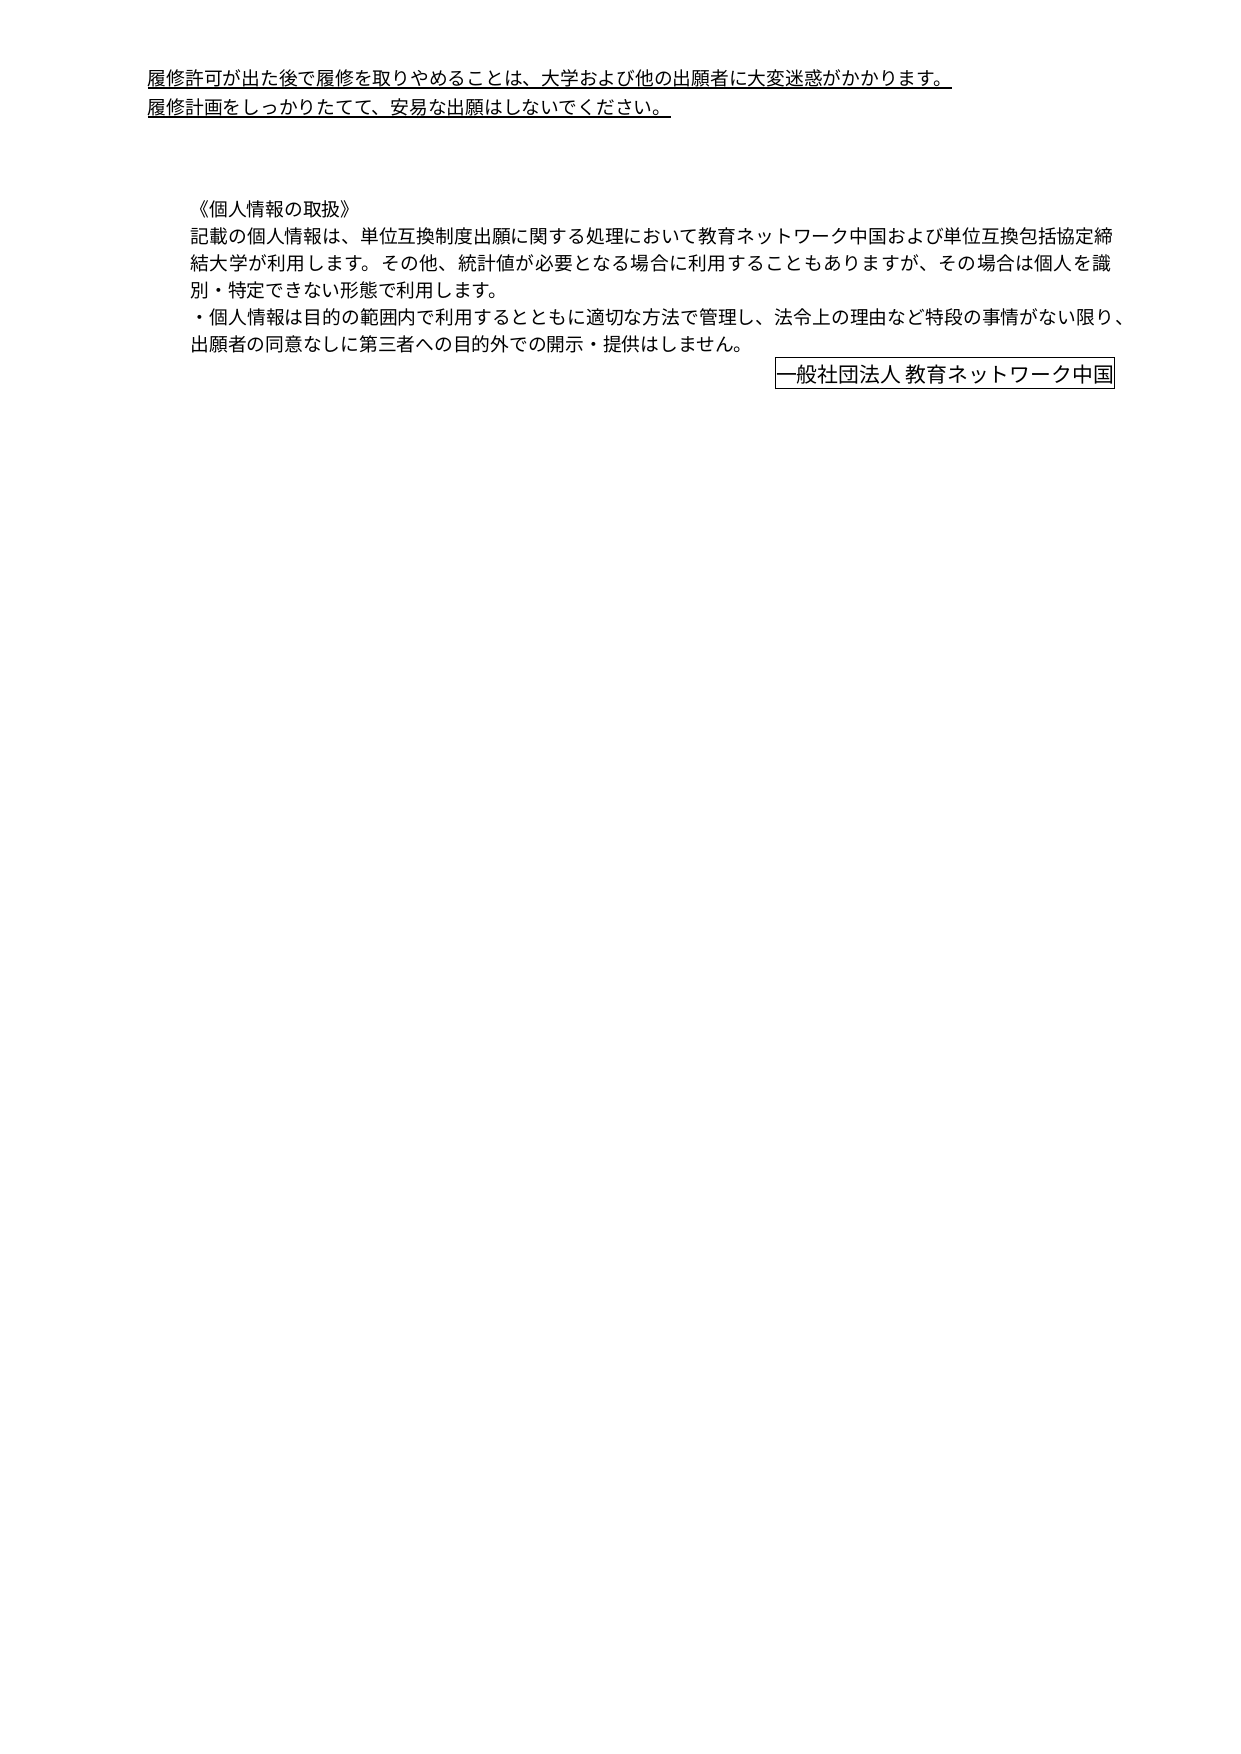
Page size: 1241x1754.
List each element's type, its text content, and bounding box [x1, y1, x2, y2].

text 履修計画をしっかりたてて、安易な出願はしないでください。 [148, 92, 1152, 121]
text 履修許可が出た後で履修を取りやめることは、大学および他の出願者に大変迷惑がかかります。 [148, 63, 1152, 92]
